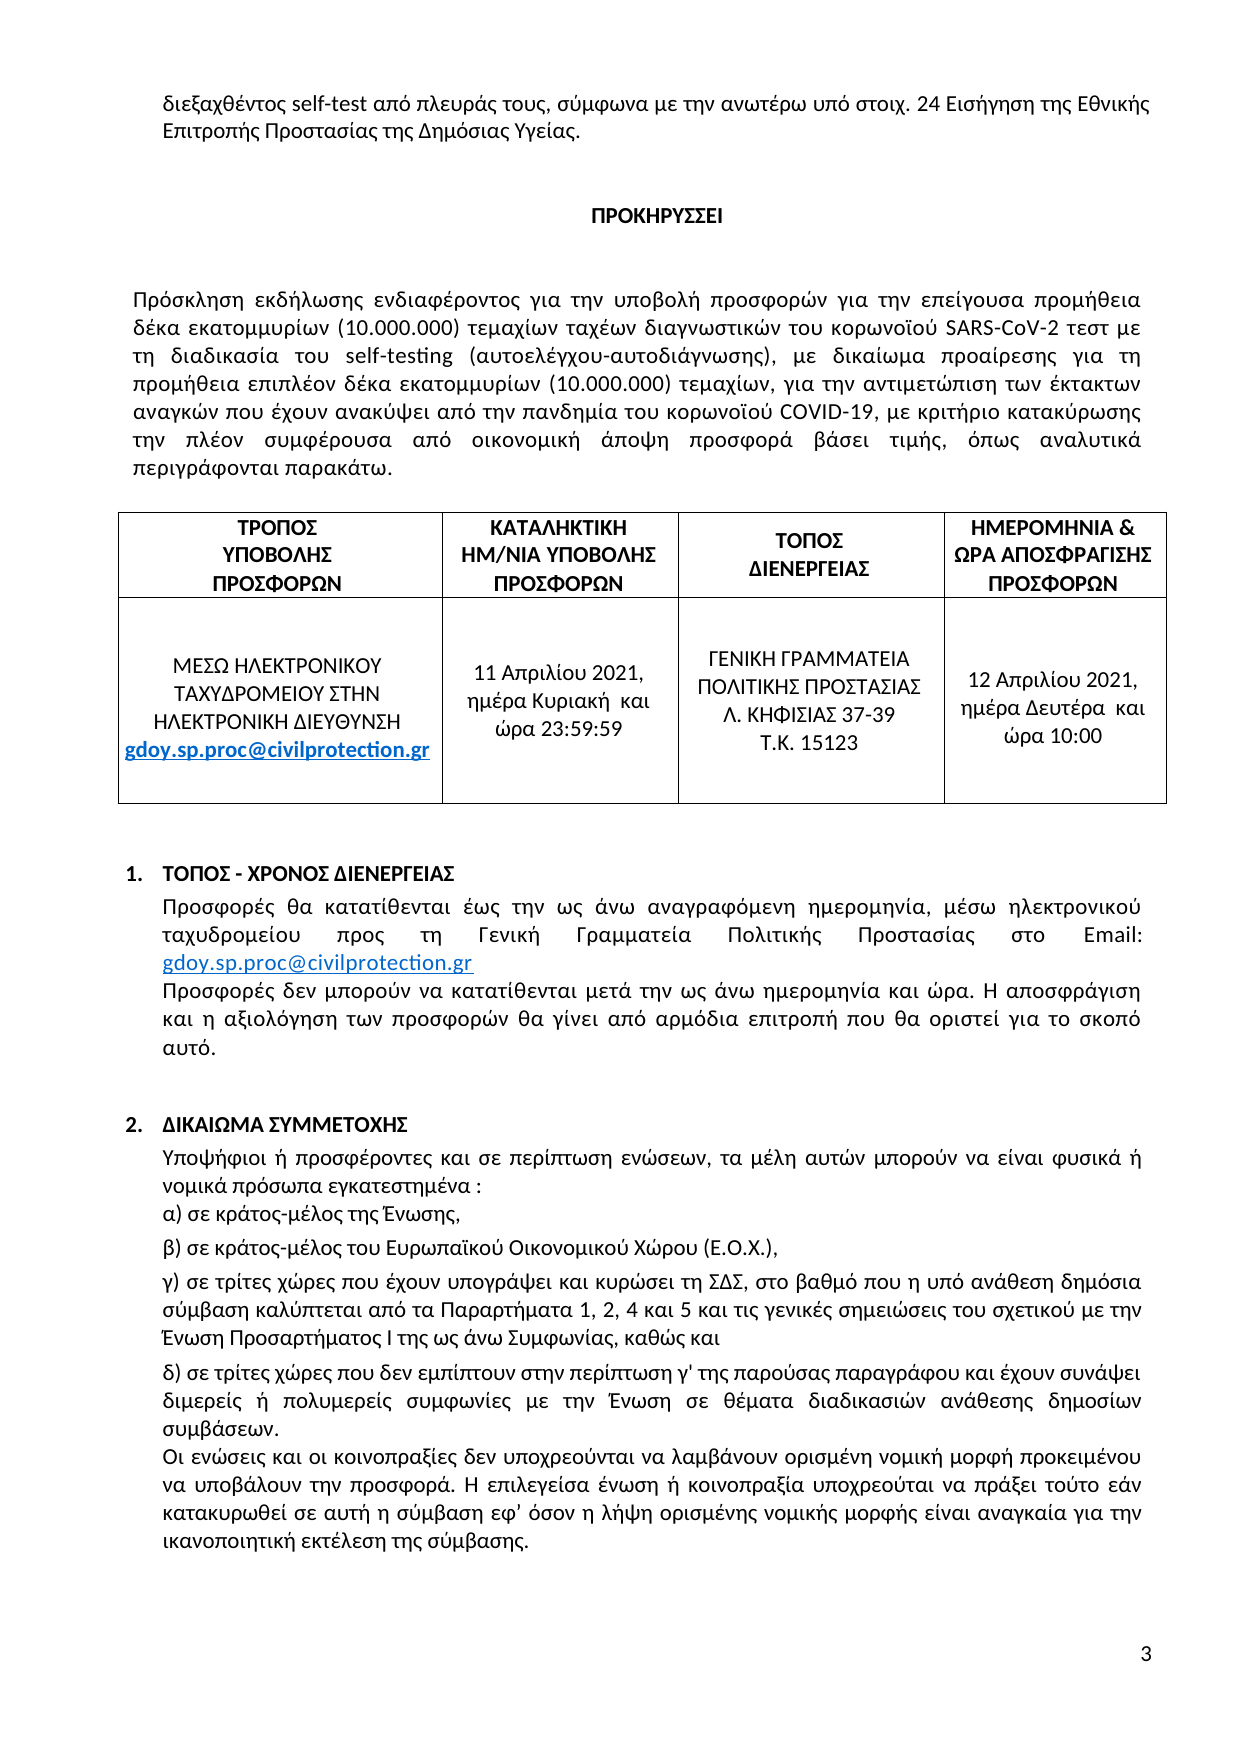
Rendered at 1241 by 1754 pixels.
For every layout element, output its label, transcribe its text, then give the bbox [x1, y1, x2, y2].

table_header ΤΡΟΠΟΣ ΥΠΟΒΟΛΗΣ ΠΡΟΣΦΟΡΩΝ [317, 513, 442, 597]
text δ) σε τρίτες χώρες που δεν εμπίπτουν στην περίπτωση γ' της παρούσας παραγράφου και έχουν συνάψει διμερείς ή πολυμερείς συμφωνίες με την Ένωση σε θέματα διαδικασιών ανάθεσης δημοσίων συμβάσεων. [162, 1358, 1143, 1442]
list ΔΙΚΑΙΩΜΑ ΣΥΜΜΕΤΟΧΗΣ [125, 1114, 1143, 1137]
table_header ΗΜΕΡΟΜΗΝΙΑ & ΩΡΑ ΑΠΟΣΦΡΑΓΙΣΗΣ ΠΡΟΣΦΟΡΩΝ [1118, 513, 1166, 597]
text Οι ενώσεις και οι κοινοπραξίες δεν υποχρεούνται να λαμβάνουν ορισμένη νομική μορφή προκειμένου να υποβάλουν την προσφορά. Η επιλεγείσα ένωση ή κοινοπραξία υποχρεούται να πράξει τούτο εάν κατακυρωθεί σε αυτή η σύμβαση εφ’ όσον η λήψη ορισμένης νομικής μορφής είναι αναγκαία για την ικανοποιητική εκτέλεση της σύμβασης. [162, 1442, 1143, 1554]
text β) σε κράτος-μέλος του Ευρωπαϊκού Οικονομικού Χώρου (Ε.Ο.Χ.), [162, 1233, 1143, 1261]
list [118, 89, 1152, 145]
text ΠΡΟΚΗΡΥΣΣΕΙ [162, 201, 1152, 229]
table_cell 12 Απριλίου 2021, ημέρα Δευτέρα και ώρα 10:00 [945, 598, 1166, 803]
list ΤΟΠΟΣ - ΧΡΟΝΟΣ ΔΙΕΝΕΡΓΕΙΑΣ [125, 863, 1143, 886]
text α) σε κράτος-μέλος της Ένωσης, [162, 1199, 1143, 1227]
table_cell 11 Απριλίου 2021, ημέρα Κυριακή και ώρα 23:59:59 [443, 598, 678, 803]
table_header ΚΑΤΑΛΗΚΤΙΚΗ ΗΜ/ΝΙΑ ΥΠΟΒΟΛΗΣ ΠΡΟΣΦΟΡΩΝ [443, 513, 494, 597]
table_header ΗΜΕΡΟΜΗΝΙΑ & ΩΡΑ ΑΠΟΣΦΡΑΓΙΣΗΣ ΠΡΟΣΦΟΡΩΝ [945, 513, 988, 597]
text Υποψήφιοι ή προσφέροντες και σε περίπτωση ενώσεων, τα μέλη αυτών μπορούν να είναι φυσικά ή νομικά πρόσωπα εγκατεστημένα : [162, 1143, 1143, 1199]
table_cell ΜΕΣΩ ΗΛΕΚΤΡΟΝΙΚΟΥ ΤΑΧΥΔΡΟΜΕΙΟΥ ΣΤΗΝ ΗΛΕΚΤΡΟΝΙΚΗ ΔΙΕΥΘΥΝΣΗ gdoy.sp.proc@civilprotection.gr [119, 598, 442, 803]
table_header ΤΡΟΠΟΣ ΥΠΟΒΟΛΗΣ ΠΡΟΣΦΟΡΩΝ [119, 513, 237, 597]
text γ) σε τρίτες χώρες που έχουν υπογράψει και κυρώσει τη ΣΔΣ, στο βαθμό που η υπό ανάθεση δημόσια σύμβαση καλύπτεται από τα Παραρτήματα 1, 2, 4 και 5 και τις γενικές σημειώσεις του σχετικού με την Ένωση Προσαρτήματος I της ως άνω Συμφωνίας, καθώς και [162, 1267, 1143, 1351]
text Πρόσκληση εκδήλωσης ενδιαφέροντος για την υποβολή προσφορών για την επείγουσα προμήθεια δέκα εκατομμυρίων (10.000.000) τεμαχίων ταχέων διαγνωστικών του κορωνοϊού SARS-CoV-2 τεστ με τη διαδικασία του self-testing (αυτοελέγχου-αυτοδιάγνωσης), με δικαίωμα προαίρεσης για τη προμήθεια επιπλέον δέκα εκατομμυρίων (10.000.000) τεμαχίων, για την αντιμετώπιση των έκτακτων αναγκών που έχουν ανακύψει από την πανδημία του κορωνοϊού COVID-19, με κριτήριο κατακύρωσης την πλέον συμφέρουσα από οικονομική άποψη προσφορά βάσει τιμής, όπως αναλυτικά περιγράφονται παρακάτω. [133, 285, 1143, 481]
table_header ΤΟΠΟΣ ΔΙΕΝΕΡΓΕΙΑΣ [679, 513, 944, 597]
text Προσφορές δεν μπορούν να κατατίθενται μετά την ως άνω ημερομηνία και ώρα. Η αποσφράγιση και η αξιολόγηση των προσφορών θα γίνει από αρμόδια επιτροπή που θα οριστεί για το σκοπό αυτό. [162, 977, 1143, 1061]
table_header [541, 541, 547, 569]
text Προσφορές θα κατατίθενται έως την ως άνω αναγραφόμενη ημερομηνία, μέσω ηλεκτρονικού ταχυδρομείου προς τη Γενική Γραμματεία Πολιτικής Προστασίας στο Email: gdoy.sp.proc@civilprotection.gr [162, 892, 1143, 977]
table_header ΚΑΤΑΛΗΚΤΙΚΗ ΗΜ/ΝΙΑ ΥΠΟΒΟΛΗΣ ΠΡΟΣΦΟΡΩΝ [623, 513, 678, 597]
table_cell ΓΕΝΙΚΗ ΓΡΑΜΜΑΤΕΙΑ ΠΟΛΙΤΙΚΗΣ ΠΡΟΣΤΑΣΙΑΣ Λ. ΚΗΦΙΣΙΑΣ 37-39 Τ.Κ. 15123 [679, 598, 944, 803]
